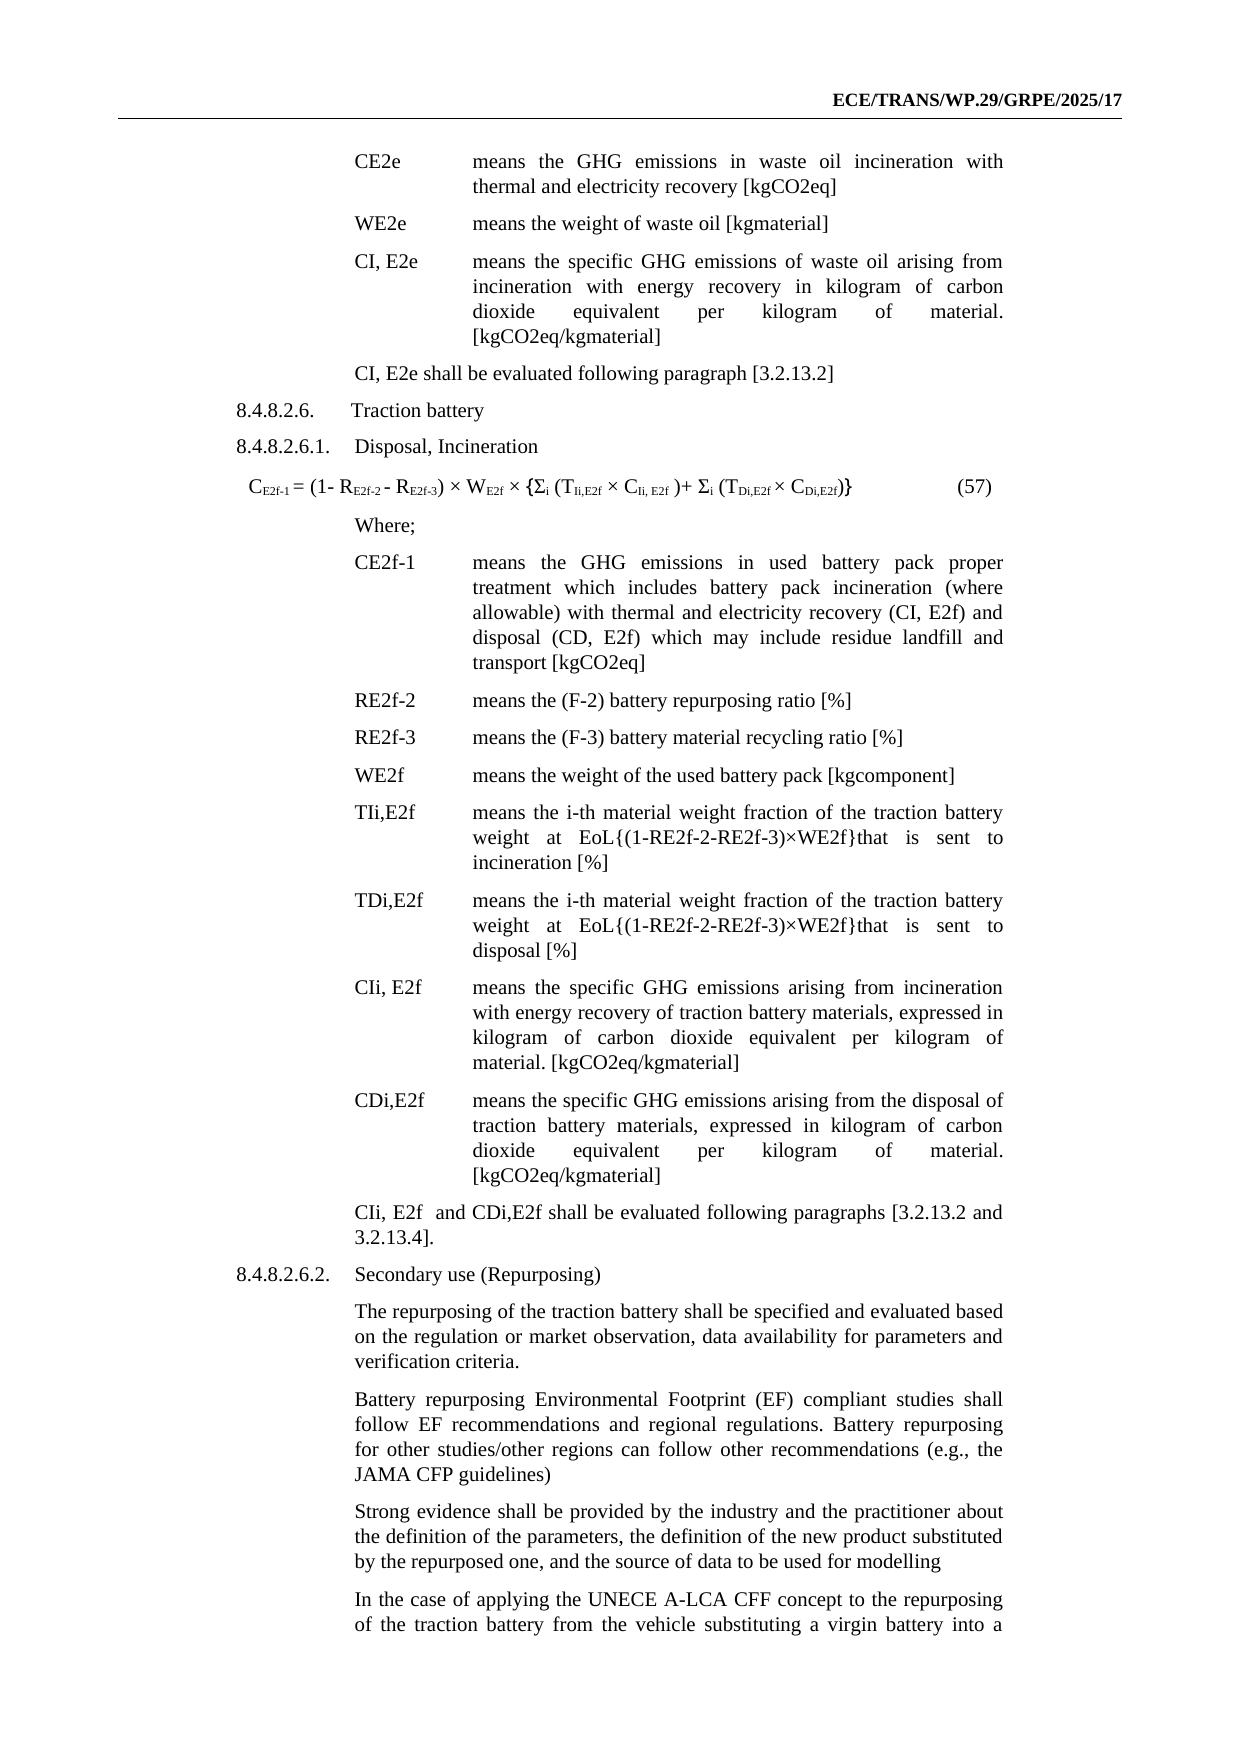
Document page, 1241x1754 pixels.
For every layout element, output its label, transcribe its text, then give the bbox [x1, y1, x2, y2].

text The repurposing of the traction battery shall be specified and evaluated based on the regulation or market observation, data availability for parameters and verification criteria. [354, 1298, 1004, 1373]
text CE2e means the GHG emissions in waste oil incineration with thermal and electricity recovery [kgCO2eq] [354, 148, 1004, 198]
text CE2f-1 means the GHG emissions in used battery pack proper treatment which includes battery pack incineration (where allowable) with thermal and electricity recovery (CI, E2f) and disposal (CD, E2f) which may include residue landfill and transport [kgCO2eq] [354, 549, 1004, 674]
text RE2f-3 means the (F-3) battery material recycling ratio [%] [354, 724, 1004, 749]
text TDi,E2f means the i-th material weight fraction of the traction battery weight at EoL{(1-RE2f-2-RE2f-3)×WE2f}that is sent to disposal [%] [354, 887, 1004, 962]
text Battery repurposing Environmental Footprint (EF) compliant studies shall follow EF recommendations and regional regulations. Battery repurposing for other studies/other regions can follow other recommendations (e.g., the JAMA CFP guidelines) [354, 1386, 1004, 1486]
text Where; [354, 512, 1004, 537]
text CE2f-1 = (1- RE2f-2 - RE2f-3) × WE2f × {Σi (TIi,E2f × CIi, E2f )+ Σi (TDi,E2f × CDi,E2f)} (57) [177, 471, 1004, 499]
list Traction battery [236, 398, 1004, 422]
text Strong evidence shall be provided by the industry and the practitioner about the definition of the parameters, the definition of the new product substituted by the repurposed one, and the source of data to be used for modelling [354, 1498, 1004, 1573]
list Disposal, Incineration [236, 434, 1004, 458]
text CI, E2e means the specific GHG emissions of waste oil arising from incineration with energy recovery in kilogram of carbon dioxide equivalent per kilogram of material. [kgCO2eq/kgmaterial] [354, 248, 1004, 348]
list Secondary use (Repurposing) [236, 1262, 1004, 1286]
text CI, E2e shall be evaluated following paragraph [3.2.13.2] [354, 360, 1004, 385]
text CIi, E2f means the specific GHG emissions arising from incineration with energy recovery of traction battery materials, expressed in kilogram of carbon dioxide equivalent per kilogram of material. [kgCO2eq/kgmaterial] [354, 974, 1004, 1074]
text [354, 1586, 1004, 1636]
text TIi,E2f means the i-th material weight fraction of the traction battery weight at EoL{(1-RE2f-2-RE2f-3)×WE2f}that is sent to incineration [%] [354, 799, 1004, 874]
text WE2e means the weight of waste oil [kgmaterial] [354, 210, 1004, 235]
text CDi,E2f means the specific GHG emissions arising from the disposal of traction battery materials, expressed in kilogram of carbon dioxide equivalent per kilogram of material. [kgCO2eq/kgmaterial] [354, 1087, 1004, 1187]
text CIi, E2f and CDi,E2f shall be evaluated following paragraphs [3.2.13.2 and 3.2.13.4]. [354, 1199, 1004, 1249]
text WE2f means the weight of the used battery pack [kgcomponent] [354, 762, 1004, 787]
text RE2f-2 means the (F-2) battery repurposing ratio [%] [354, 687, 1004, 712]
